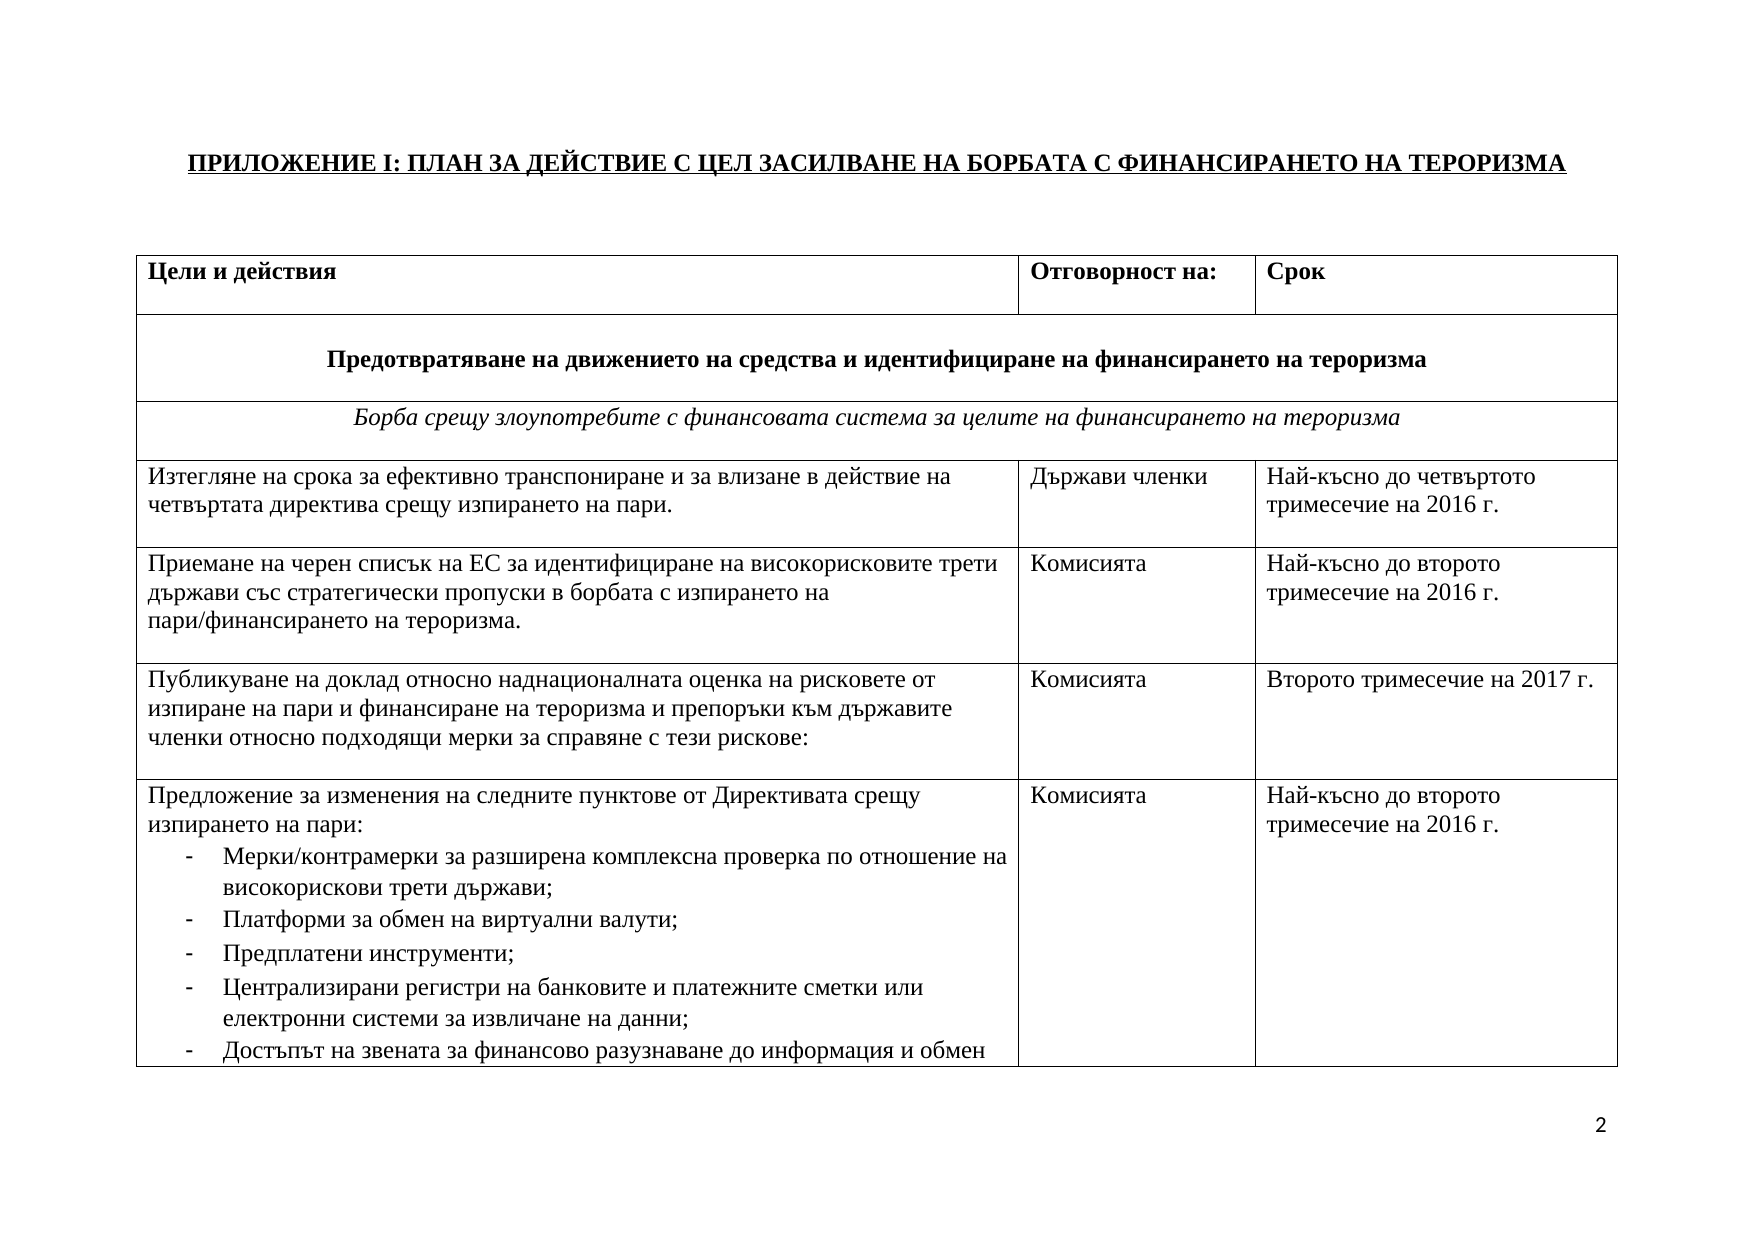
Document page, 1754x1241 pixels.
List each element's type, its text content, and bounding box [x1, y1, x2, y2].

table_cell Най-късно до четвъртото тримесечие на 2016 г. [1256, 461, 1617, 547]
table_cell Държави членки [1019, 461, 1255, 547]
table_cell Приемане на черен списък на ЕС за идентифициране на високорисковите трети държави със стратегически пропуски в борбата с изпирането на пари/финансирането на тероризма. [137, 548, 1018, 663]
table_cell Борба срещу злоупотребите с финансовата система за целите на финансирането на тероризма [137, 402, 1617, 460]
table_cell Публикуване на доклад относно наднационалната оценка на рисковете от изпиране на пари и финансиране на тероризма и препоръки към държавите членки относно подходящи мерки за справяне с тези рискове: [137, 664, 1018, 779]
table_header Срок [1256, 256, 1617, 314]
text ПРИЛОЖЕНИЕ І: ПЛАН ЗА ДЕЙСТВИЕ С ЦЕЛ ЗАСИЛВАНЕ НА БОРБАТА С ФИНАНСИРАНЕТО НА ТЕРОРИЗМА [148, 148, 1606, 176]
table_cell Предотвратяване на движението на средства и идентифициране на финансирането на тероризма [137, 315, 1617, 401]
table_cell Комисията [1019, 664, 1255, 779]
table_cell Комисията [1019, 780, 1255, 1066]
table_cell Второто тримесечие на 2017 г. [1256, 664, 1617, 779]
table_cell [137, 780, 1018, 1066]
table_cell Най-късно до второто тримесечие на 2016 г. [1256, 548, 1617, 663]
table_header Отговорност на: [1019, 256, 1255, 314]
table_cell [1256, 780, 1617, 1066]
table_cell Изтегляне на срока за ефективно транспониране и за влизане в действие на четвъртата директива срещу изпирането на пари. [137, 461, 1018, 547]
table_header Цели и действия [137, 256, 1018, 314]
table_cell Комисията [1019, 548, 1255, 663]
